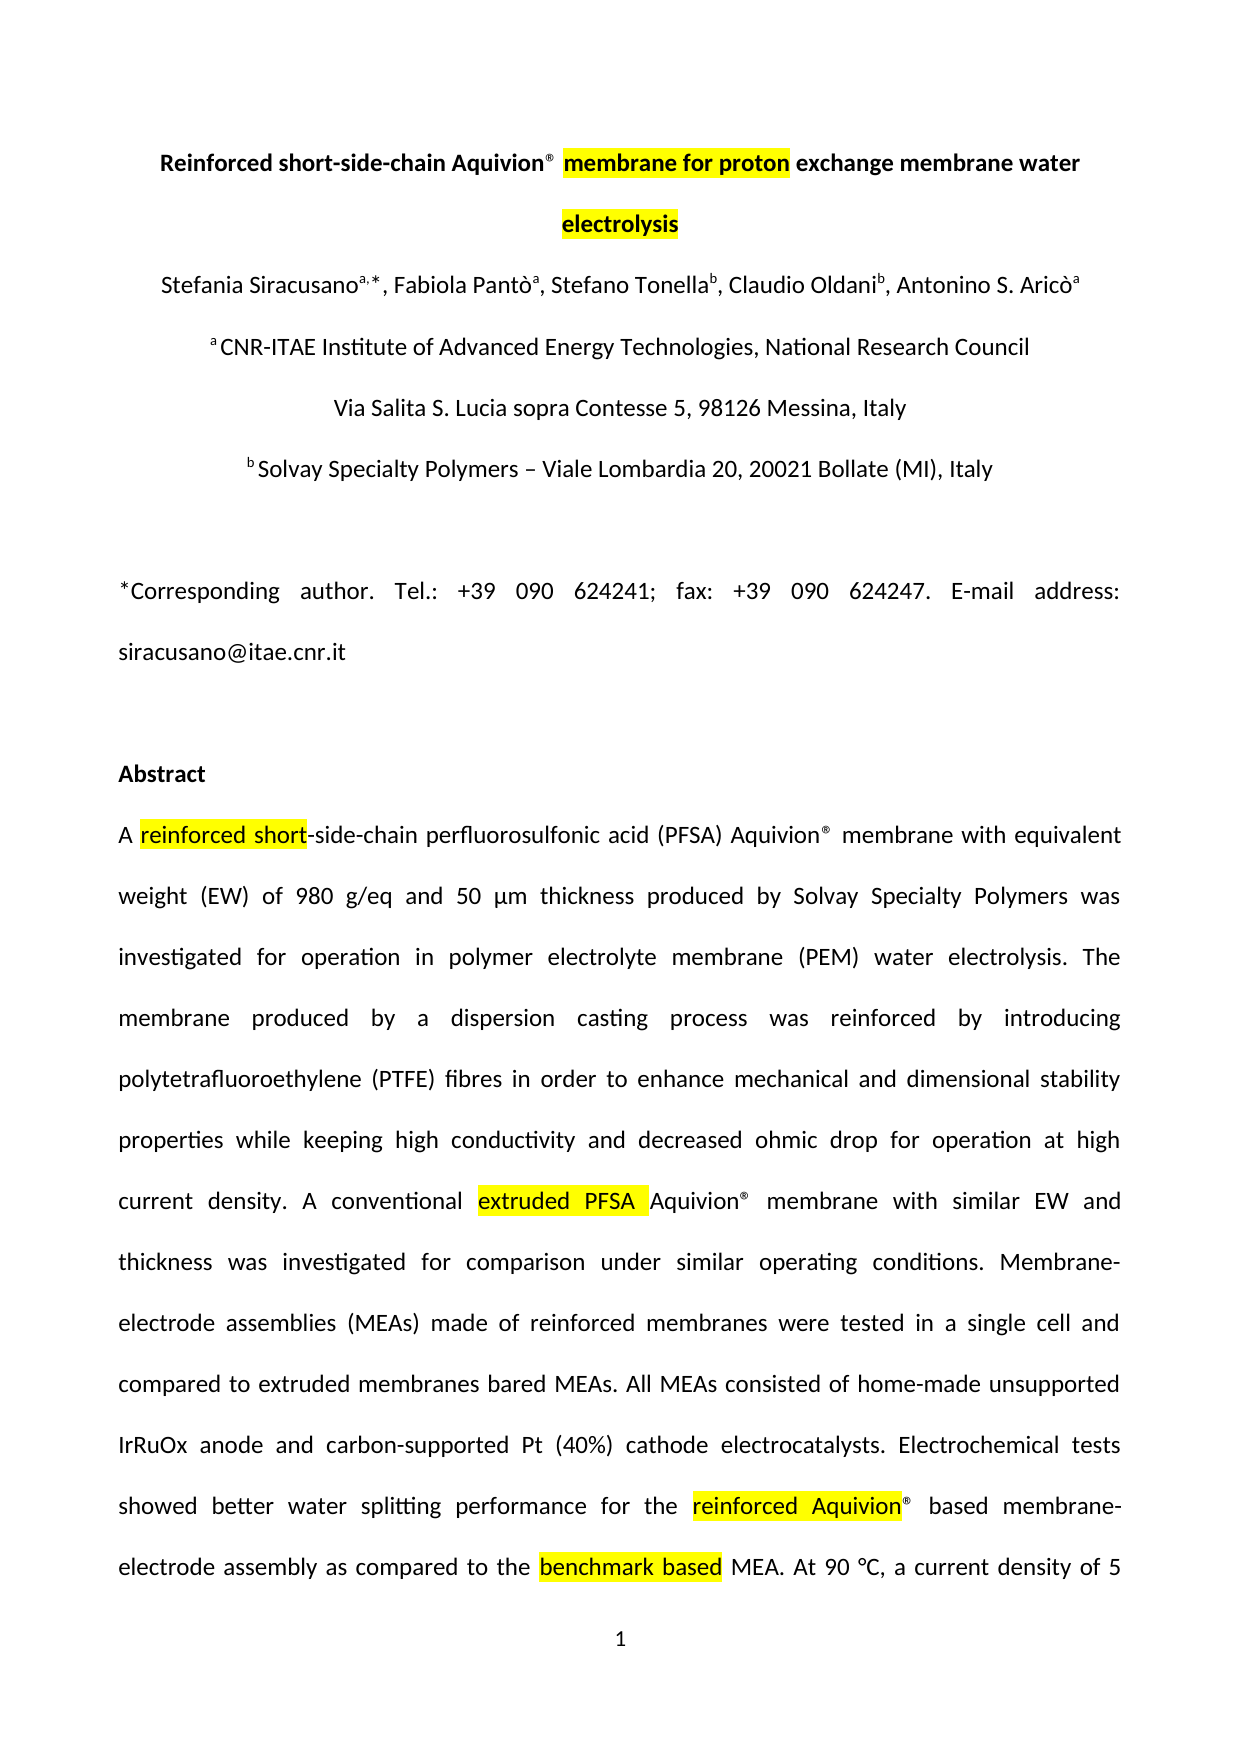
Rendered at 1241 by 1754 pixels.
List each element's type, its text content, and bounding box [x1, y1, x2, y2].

text Abstract [118, 758, 1122, 788]
text b Solvay Specialty Polymers – Viale Lombardia 20, 20021 Bollate (MI), Italy [118, 453, 1122, 483]
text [118, 819, 1122, 1582]
text Stefania Siracusanoa,*, Fabiola Pantòa, Stefano Tonellab, Claudio Oldanib, Antonino S. Aricòa [118, 270, 1122, 300]
text *Corresponding author. Tel.: +39 090 624241; fax: +39 090 624247. E-mail address: siracusano@itae.cnr.it [118, 575, 1122, 666]
text Reinforced short-side-chain Aquivion® membrane for proton exchange membrane water electrolysis [118, 148, 1122, 239]
text Via Salita S. Lucia sopra Contesse 5, 98126 Messina, Italy [118, 392, 1122, 422]
text a CNR-ITAE Institute of Advanced Energy Technologies, National Research Council [118, 331, 1122, 361]
